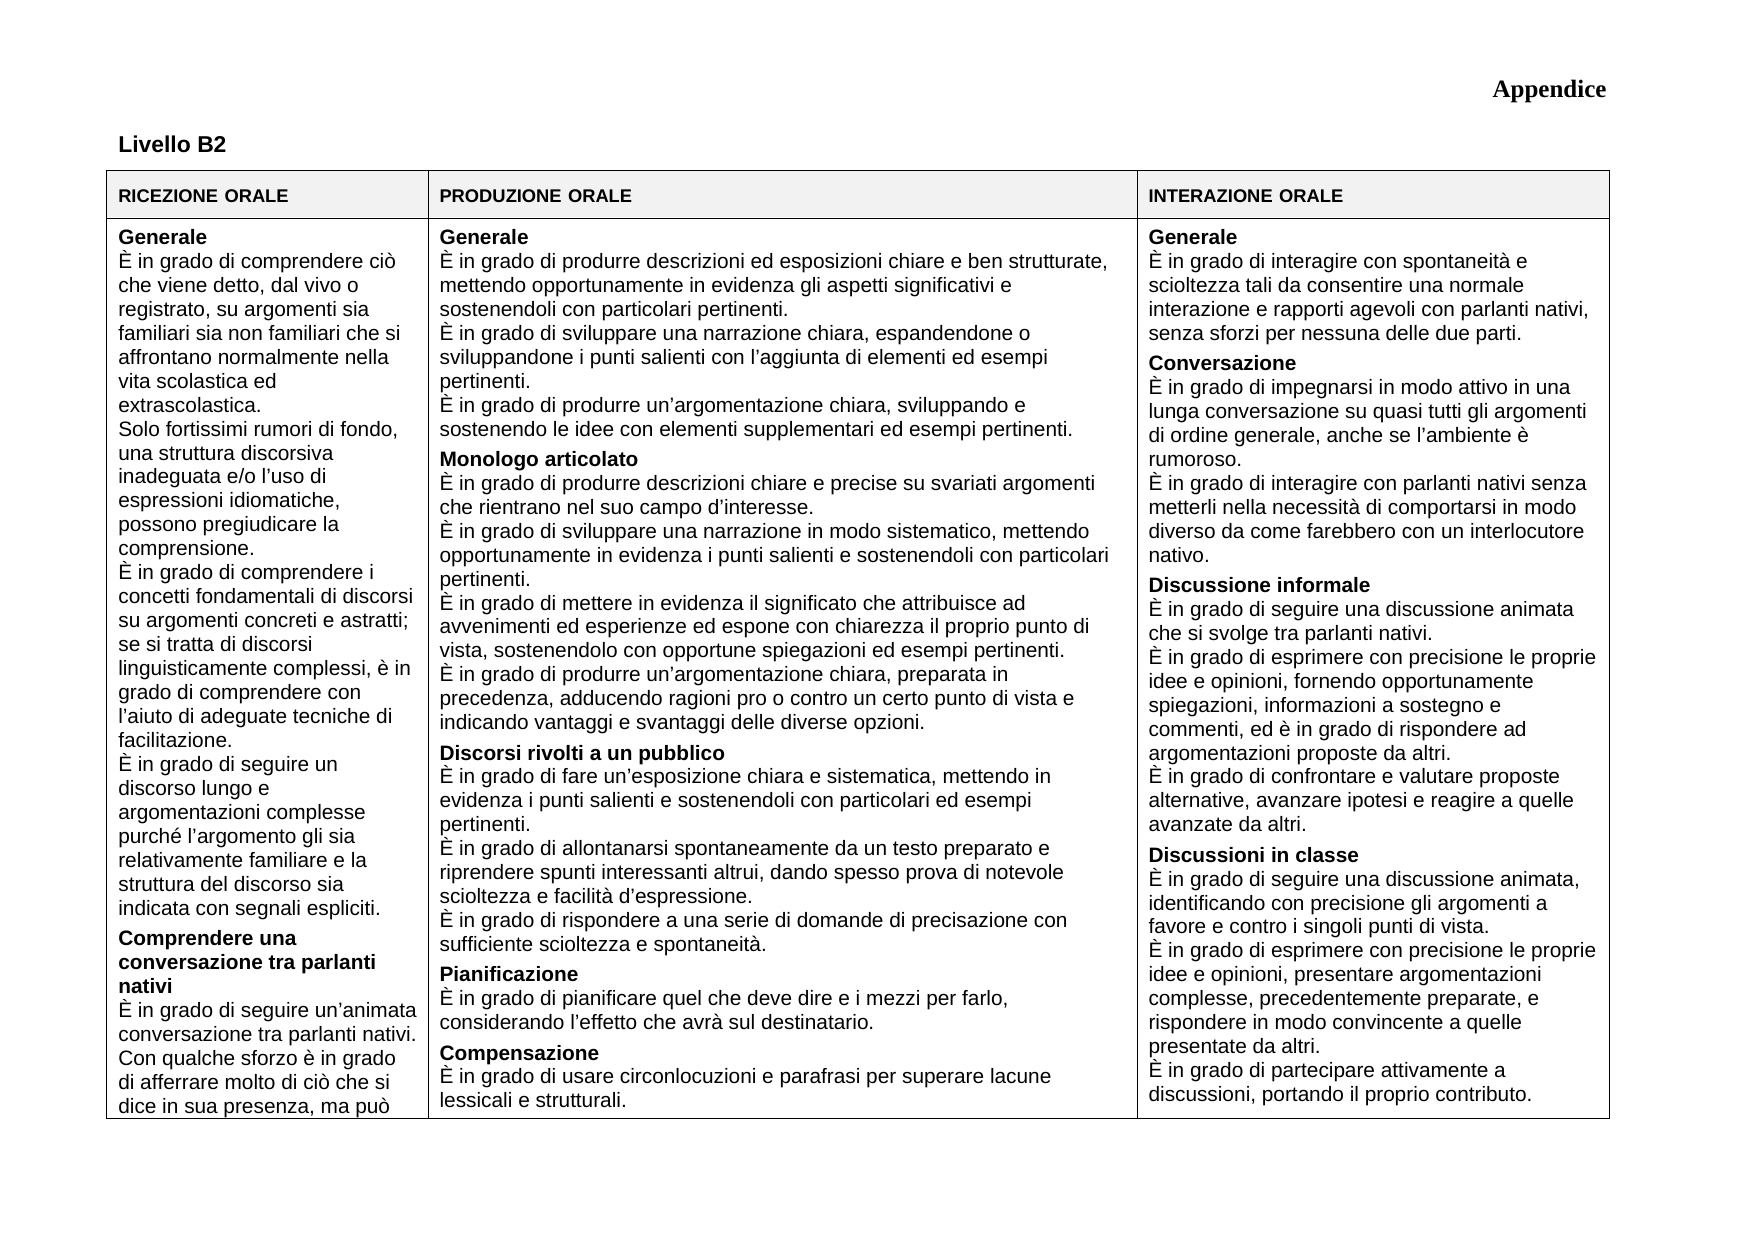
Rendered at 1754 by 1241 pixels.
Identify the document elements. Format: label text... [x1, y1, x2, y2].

table_header produzione orale [429, 171, 1137, 217]
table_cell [429, 219, 1137, 1117]
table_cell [1138, 219, 1609, 1117]
table_header interazione orale [1138, 171, 1609, 217]
table_header ricezione orale [107, 171, 428, 217]
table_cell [107, 219, 428, 1117]
text Livello B2 [118, 131, 1606, 158]
